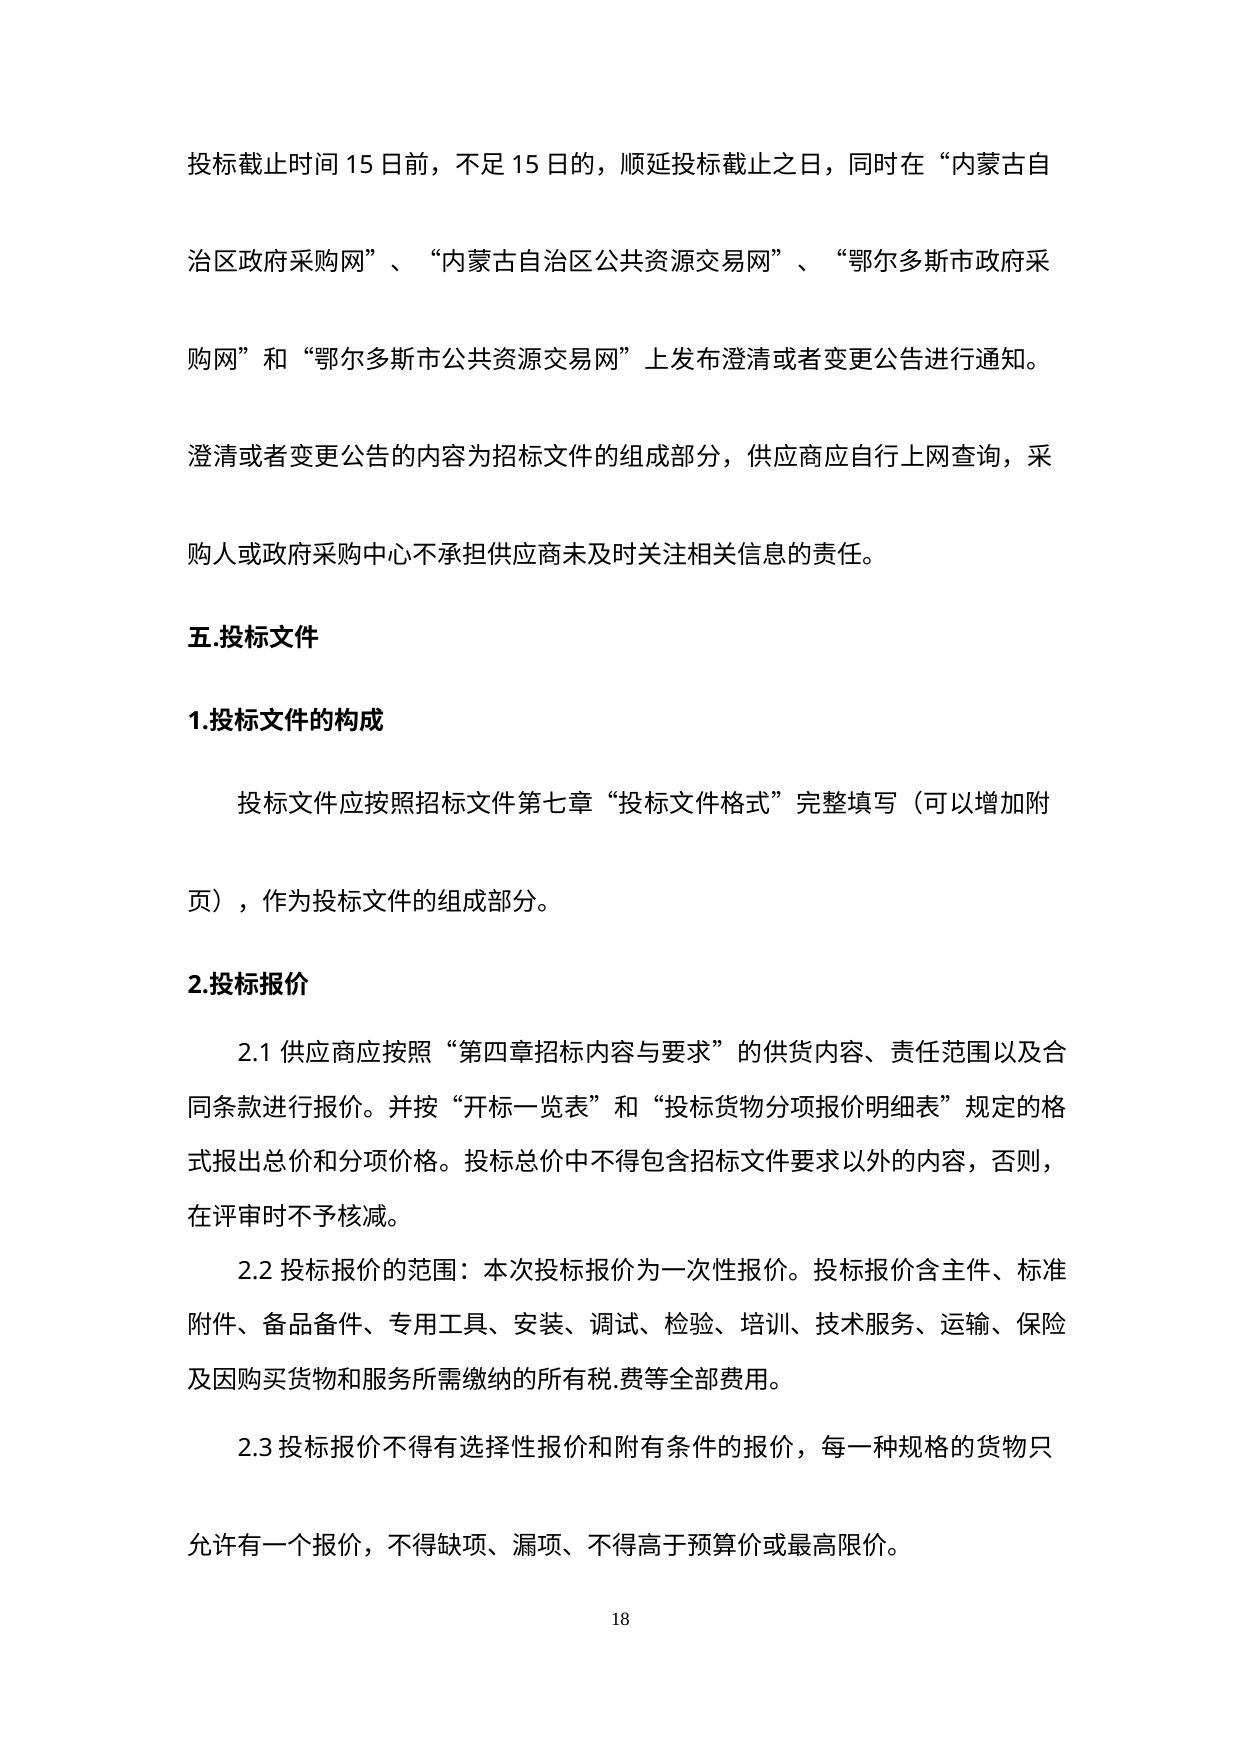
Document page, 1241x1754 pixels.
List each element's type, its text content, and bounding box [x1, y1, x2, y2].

text 2.1 供应商应按照“第四章招标内容与要求”的供货内容、责任范围以及合同条款进行报价。并按“开标一览表”和“投标货物分项报价明细表”规定的格式报出总价和分项价格。投标总价中不得包含招标文件要求以外的内容，否则，在评审时不予核减。 [187, 1033, 1068, 1232]
text 五.投标文件 [187, 603, 1053, 668]
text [187, 130, 1053, 585]
text 2.投标报价 [187, 950, 1053, 1015]
text 投标文件应按照招标文件第七章“投标文件格式”完整填写（可以增加附页），作为投标文件的组成部分。 [187, 769, 1053, 932]
text 1.投标文件的构成 [187, 686, 1053, 751]
text 2.2 投标报价的范围：本次投标报价为一次性报价。投标报价含主件、标准附件、备品备件、专用工具、安装、调试、检验、培训、技术服务、运输、保险及因购买货物和服务所需缴纳的所有税.费等全部费用。 [187, 1250, 1068, 1395]
text 2.3投标报价不得有选择性报价和附有条件的报价，每一种规格的货物只允许有一个报价，不得缺项、漏项、不得高于预算价或最高限价。 [187, 1413, 1053, 1576]
